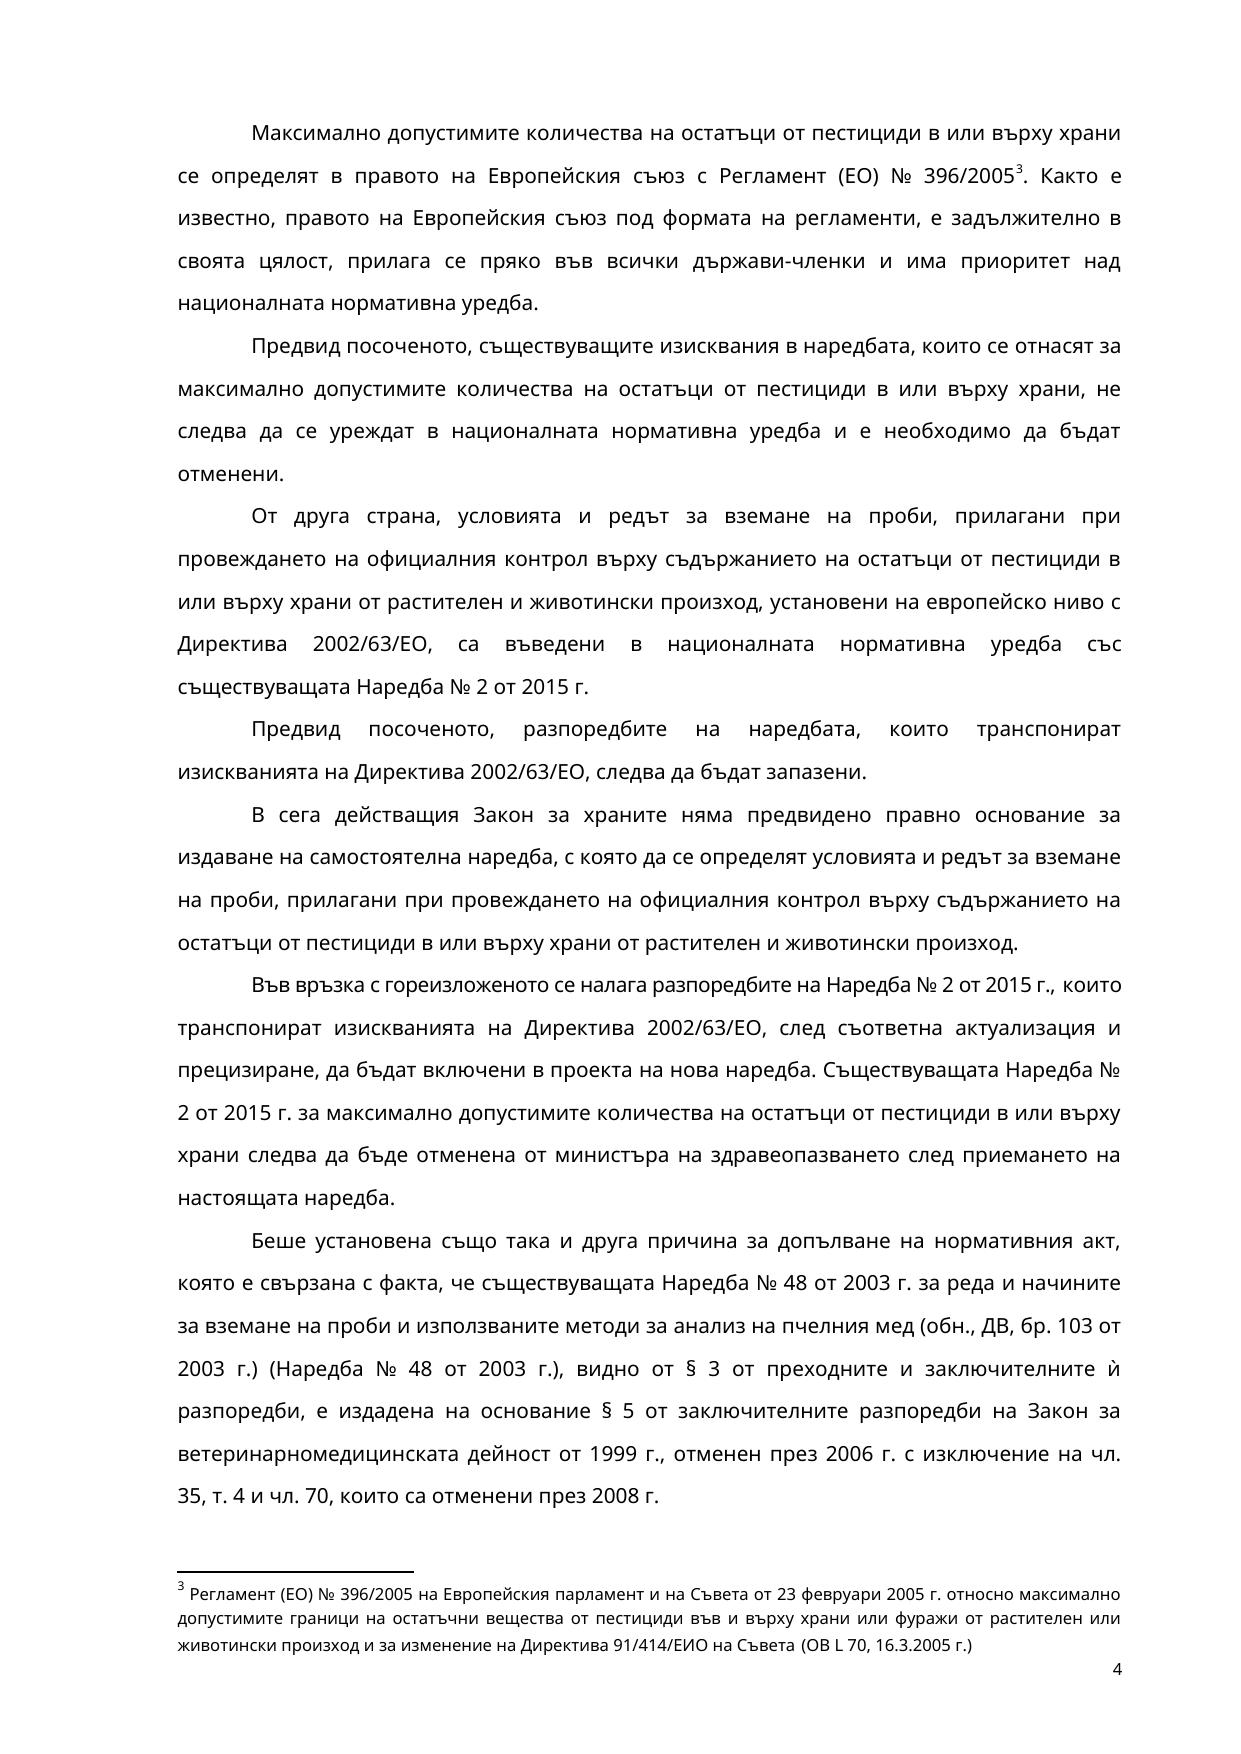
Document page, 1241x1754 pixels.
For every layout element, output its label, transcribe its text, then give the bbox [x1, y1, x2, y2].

text Беше установена също така и друга причина за допълване на нормативния акт, която е свързана с факта, че съществуващата Наредба № 48 от 2003 г. за реда и начините за вземане на проби и използваните методи за анализ на пчелния мед (обн., ДВ, бр. 103 от 2003 г.) (Наредба № 48 от 2003 г.), видно от § 3 от преходните и заключителните ѝ разпоредби, е издадена на основание § 5 от заключителните разпоредби на Закон за ветеринарномедицинската дейност от 1999 г., отменен през 2006 г. с изключение на чл. 35, т. 4 и чл. 70, които са отменени през 2008 г. [177, 1226, 1122, 1510]
text В сега действащия Закон за храните няма предвидено правно основание за издаване на самостоятелна наредба, с която да се определят условията и редът за вземане на проби, прилагани при провеждането на официалния контрол върху съдържанието на остатъци от пестициди в или върху храни от растителен и животински произход. [177, 800, 1122, 956]
text От друга страна, условията и редът за вземане на проби, прилагани при провеждането на официалния контрол върху съдържанието на остатъци от пестициди в или върху храни от растителен и животински произход, установени на европейско ниво с Директива 2002/63/ЕО, са въведени в националната нормативна уредба със съществуващата Наредба № 2 от 2015 г. [177, 502, 1122, 700]
text Предвид посоченото, разпоредбите на наредбата, които транспонират изискванията на Директива 2002/63/ЕО, следва да бъдат запазени. [177, 714, 1122, 786]
text Във връзка с гореизложеното се налага разпоредбите на Наредба № 2 от 2015 г., които транспонират изискванията на Директива 2002/63/ЕО, след съответна актуализация и прецизиране, да бъдат включени в проекта на нова наредба. Съществуващата Наредба № 2 от 2015 г. за максимално допустимите количества на остатъци от пестициди в или върху храни следва да бъде отменена от министъра на здравеопазването след приемането на настоящата наредба. [177, 970, 1122, 1212]
text Предвид посоченото, съществуващите изисквания в наредбата, които се отнасят за максимално допустимите количества на остатъци от пестициди в или върху храни, не следва да се уреждат в националната нормативна уредба и е необходимо да бъдат отменени. [177, 331, 1122, 487]
text Максимално допустимите количества на остатъци от пестициди в или върху храни се определят в правото на Европейския съюз с Регламент (ЕО) № 396/2005. Както е известно, правото на Европейския съюз под формата на регламенти, е задължително в своята цялост, прилага се пряко във всички държави-членки и има приоритет над националната нормативна уредба. [177, 118, 1122, 317]
